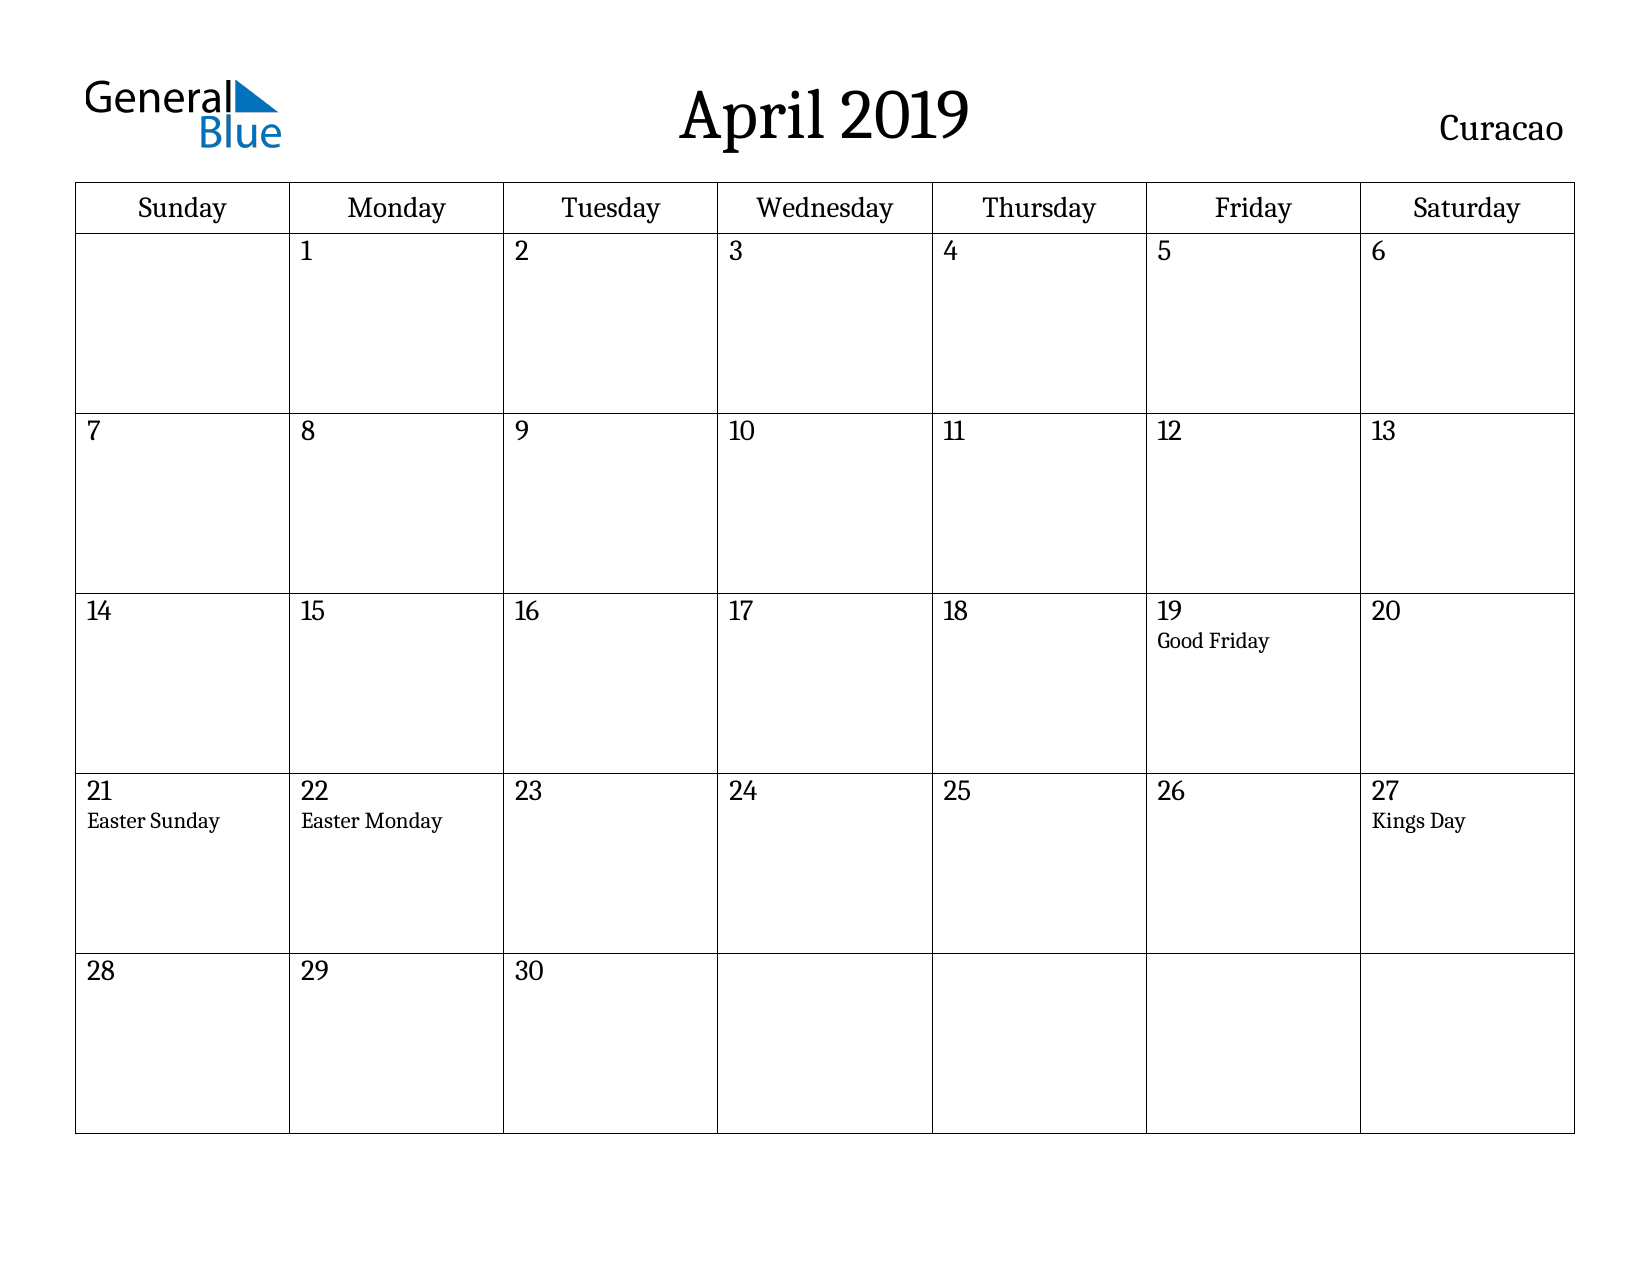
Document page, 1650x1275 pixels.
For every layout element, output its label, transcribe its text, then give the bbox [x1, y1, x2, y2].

table_cell [718, 448, 932, 593]
table_cell Thursday [933, 183, 1146, 233]
table_cell [1361, 988, 1574, 1133]
table_cell 24 [718, 774, 932, 807]
table_cell 20 [1361, 594, 1574, 627]
table_cell [933, 808, 1146, 953]
table_cell [718, 988, 932, 1133]
table_cell 15 [290, 594, 503, 627]
table_cell [504, 627, 717, 773]
table_cell 1 [290, 234, 503, 267]
table_cell [933, 988, 1146, 1133]
table_cell [1147, 448, 1360, 593]
table_cell 13 [1361, 414, 1574, 447]
table_cell [76, 627, 289, 773]
table_cell 27 [1361, 774, 1574, 807]
table_cell 10 [718, 414, 932, 447]
table_cell [1147, 808, 1360, 953]
table_cell [290, 448, 503, 593]
picture [86, 80, 281, 148]
table_cell Easter Sunday [76, 808, 289, 953]
table_cell [933, 448, 1146, 593]
table_cell Kings Day [1361, 808, 1574, 953]
table_cell 29 [290, 954, 503, 987]
table_cell Monday [290, 183, 503, 233]
table_cell Easter Monday [290, 808, 503, 953]
table_cell Friday [1147, 183, 1360, 233]
table_cell [76, 234, 289, 267]
table_cell [1147, 988, 1360, 1133]
table_cell 19 [1147, 594, 1360, 627]
table_cell [718, 627, 932, 773]
table_cell [1361, 954, 1574, 987]
table_header [76, 75, 503, 182]
table_cell Good Friday [1147, 627, 1360, 773]
table_cell 6 [1361, 234, 1574, 267]
table_cell [504, 448, 717, 593]
table_cell Saturday [1361, 183, 1574, 233]
table_cell [76, 448, 289, 593]
table_cell [1147, 954, 1360, 987]
table_cell 18 [933, 594, 1146, 627]
table_header Curacao [1146, 75, 1574, 182]
table_cell 21 [76, 774, 289, 807]
table_cell [718, 808, 932, 953]
table_cell [933, 954, 1146, 987]
table_cell [933, 267, 1146, 413]
table_cell [76, 988, 289, 1133]
table_cell [718, 267, 932, 413]
table_cell 30 [504, 954, 717, 987]
table_cell 4 [933, 234, 1146, 267]
table_cell 5 [1147, 234, 1360, 267]
table_cell 14 [76, 594, 289, 627]
table_cell 26 [1147, 774, 1360, 807]
table_cell 23 [504, 774, 717, 807]
table_cell 7 [76, 414, 289, 447]
table_cell 11 [933, 414, 1146, 447]
table_cell [504, 808, 717, 953]
table_cell [290, 627, 503, 773]
table_header April 2019 [504, 75, 1146, 182]
table_cell Sunday [76, 183, 289, 233]
table_cell [1361, 448, 1574, 593]
table_cell [504, 988, 717, 1133]
table_cell 22 [290, 774, 503, 807]
table_cell 28 [76, 954, 289, 987]
table_cell [290, 267, 503, 413]
table_cell Wednesday [718, 183, 932, 233]
table_cell 25 [933, 774, 1146, 807]
table_cell [933, 627, 1146, 773]
table_cell [718, 954, 932, 987]
table_cell 3 [718, 234, 932, 267]
table_cell [290, 988, 503, 1133]
table_cell 8 [290, 414, 503, 447]
table_cell [1147, 267, 1360, 413]
table_cell 16 [504, 594, 717, 627]
table_cell [1361, 267, 1574, 413]
table_cell [504, 267, 717, 413]
table_cell [1361, 627, 1574, 773]
table_cell 12 [1147, 414, 1360, 447]
table_cell Tuesday [504, 183, 717, 233]
table_cell 17 [718, 594, 932, 627]
table_cell 9 [504, 414, 717, 447]
table_cell [76, 267, 289, 413]
table_cell 2 [504, 234, 717, 267]
